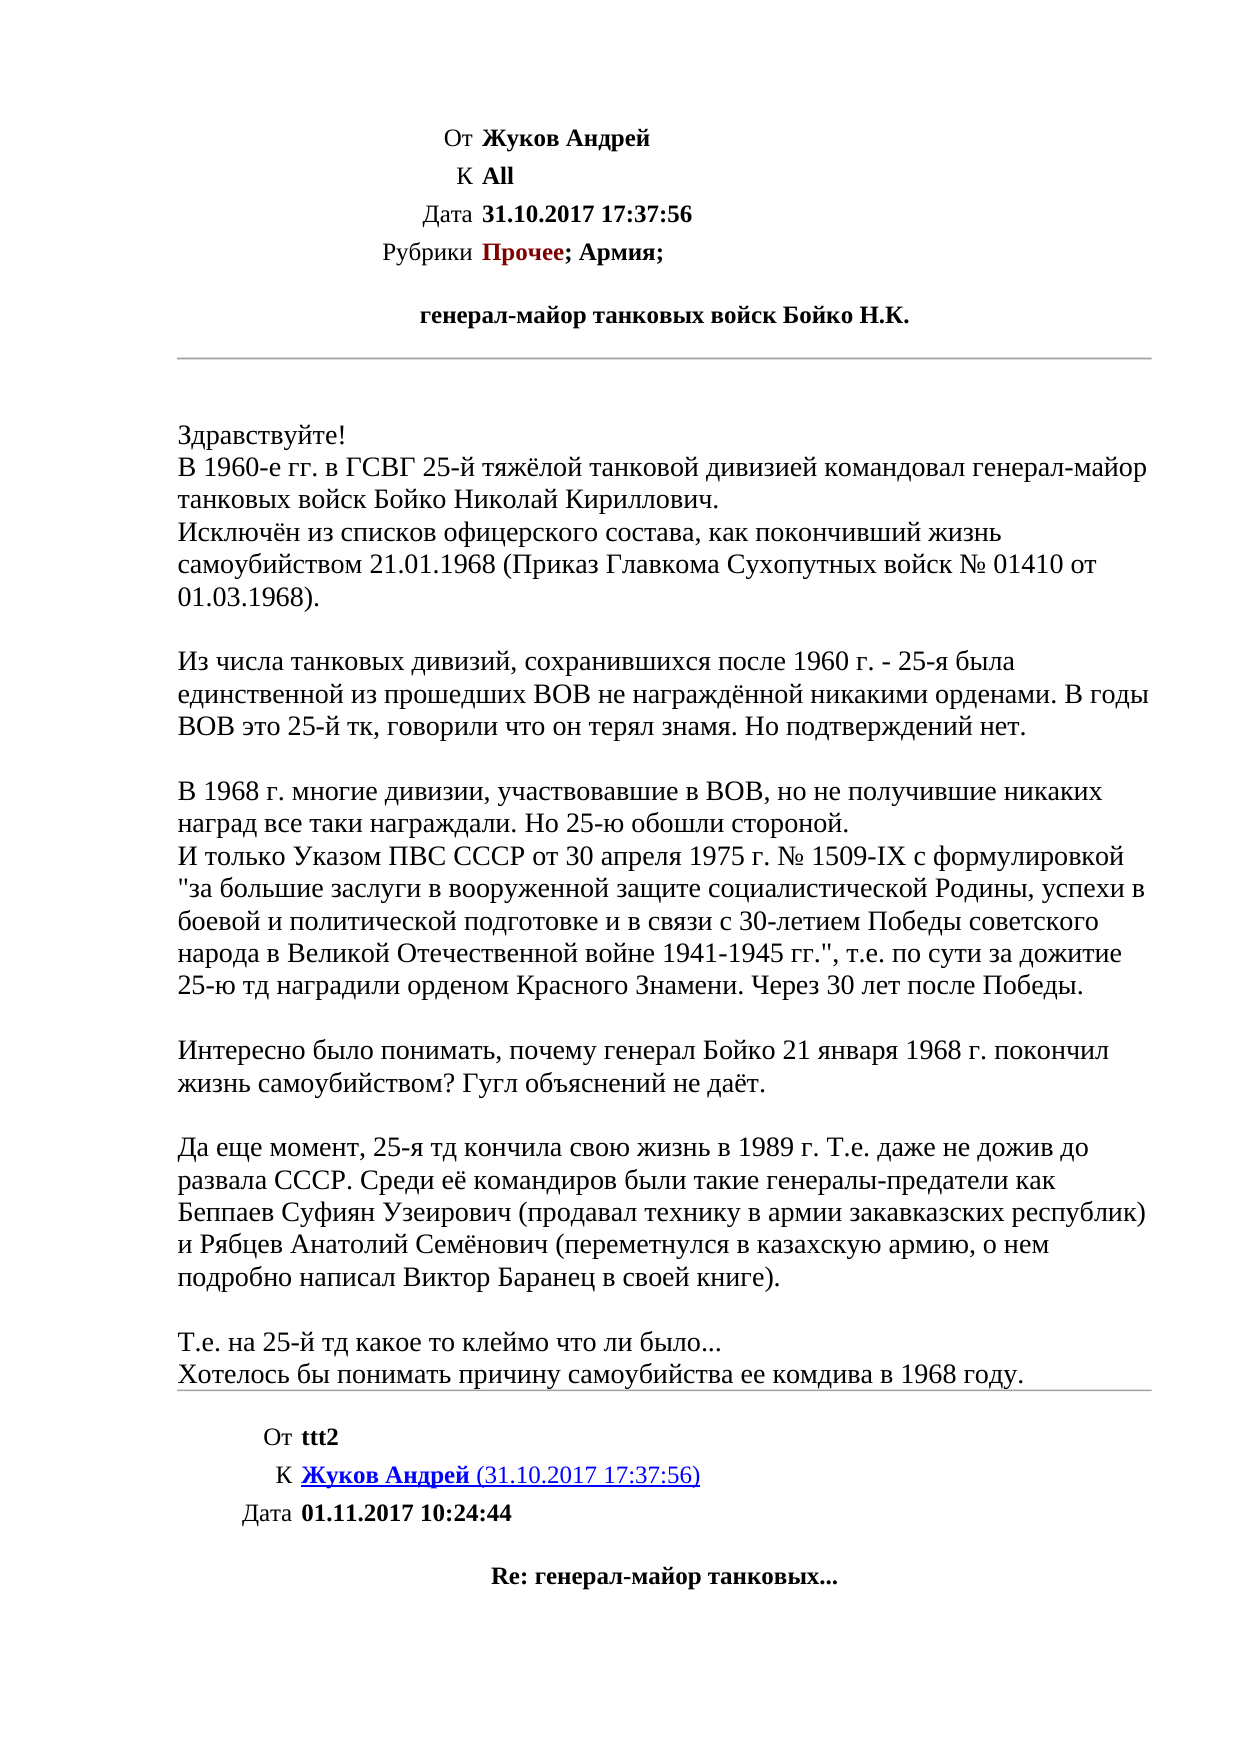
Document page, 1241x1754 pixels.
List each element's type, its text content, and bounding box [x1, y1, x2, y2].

text Re: генерал-майор танковых... [177, 1561, 1152, 1590]
table_header Жуков Андрей [477, 118, 1147, 156]
table_cell Прочее; Армия; [477, 233, 1147, 271]
table_cell Дата [173, 1494, 297, 1532]
table_header От [173, 118, 477, 156]
table_cell All [477, 156, 1147, 194]
table_cell 01.11.2017 10:24:44 [297, 1494, 1147, 1532]
table_cell 31.10.2017 17:37:56 [477, 194, 1147, 232]
table_header ttt2 [297, 1418, 1147, 1456]
table_cell К [173, 1456, 297, 1494]
text генерал-майор танковых войск Бойко Н.К. [177, 300, 1152, 328]
table_cell К [173, 156, 477, 194]
table_cell Жуков Андрей (31.10.2017 17:37:56) [297, 1456, 1147, 1494]
text Здравствуйте! В 1960-е гг. в ГСВГ 25-й тяжёлой танковой дивизией командовал генерал-майор танковых войск Бойко Николай Кириллович. Исключён из списков офицерского состава, как покончивший жизнь самоубийством 21.01.1968 (Приказ Главкома Сухопутных войск № 01410 от 01.03.1968). Из числа танковых дивизий, сохранившихся после 1960 г. - 25-я была единственной из прошедших ВОВ не награждённой никакими орденами. В годы ВОВ это 25-й тк, говорили что он терял знамя. Но подтверждений нет. В 1968 г. многие дивизии, участвовавшие в ВОВ, но не получившие никаких наград все таки награждали. Но 25-ю обошли стороной. И только Указом ПВС СССР от 30 апреля 1975 г. № 1509-IX с формулировкой "за большие заслуги в вооруженной защите социалистической Родины, успехи в боевой и политической подготовке и в связи с 30-летием Победы советского народа в Великой Отечественной войне 1941-1945 гг.", т.е. по сути за дожитие 25-ю тд наградили орденом Красного Знамени. Через 30 лет после Победы. Интересно было понимать, почему генерал Бойко 21 января 1968 г. покончил жизнь самоубийством? Гугл объяснений не даёт. Да еще момент, 25-я тд кончила свою жизнь в 1989 г. Т.е. даже не дожив до развала СССР. Среди её командиров были такие генералы-предатели как Беппаев Суфиян Узеирович (продавал технику в армии закавказских республик) и Рябцев Анатолий Семёнович (переметнулся в казахскую армию, о нем подробно написал Виктор Баранец в своей книге). Т.е. на 25-й тд какое то клеймо что ли было... Хотелось бы понимать причину самоубийства ее комдива в 1968 году. [177, 418, 1152, 1389]
table_cell Рубрики [173, 233, 477, 271]
table_cell Дата [173, 194, 477, 232]
table_header От [173, 1418, 297, 1456]
